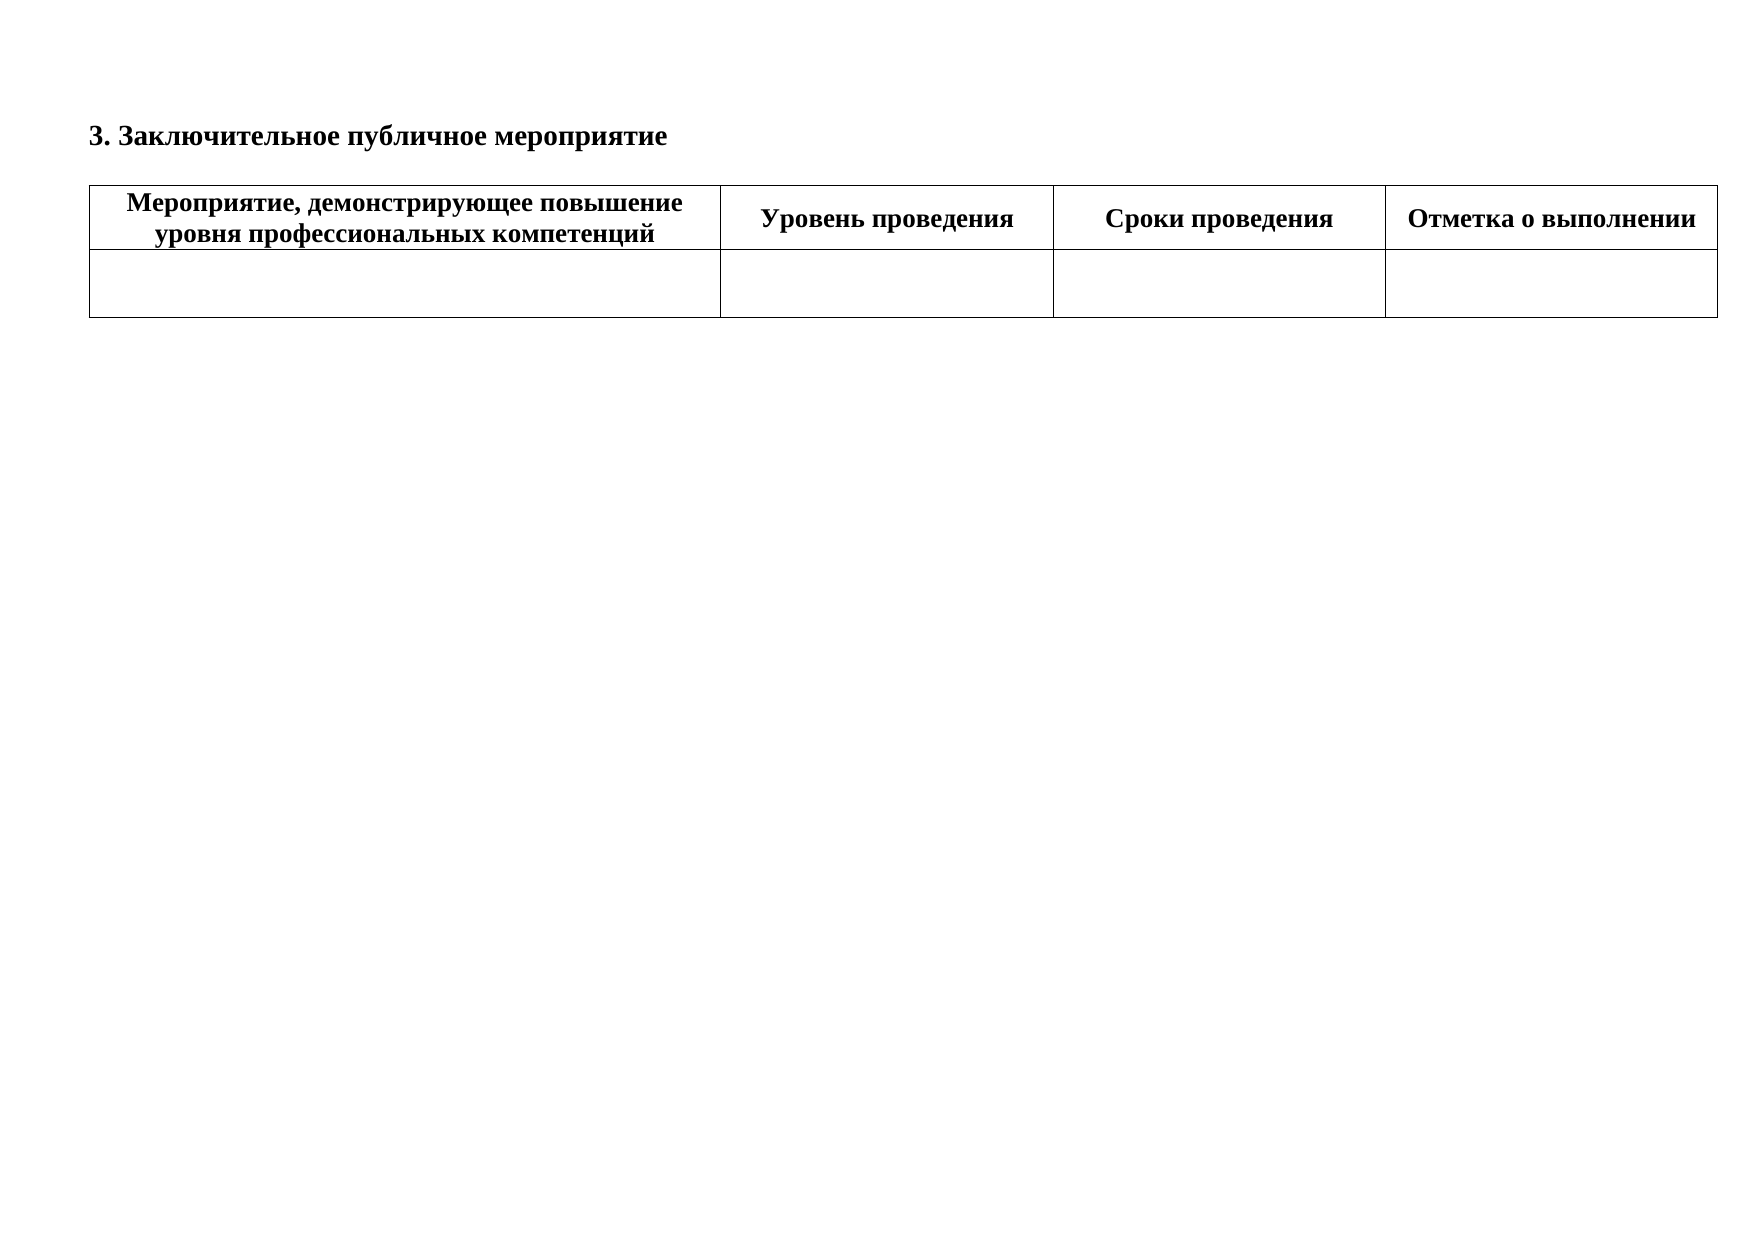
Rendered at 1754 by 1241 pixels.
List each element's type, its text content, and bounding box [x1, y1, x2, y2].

table_header Уровень проведения [721, 186, 1053, 248]
table_cell [721, 250, 1053, 317]
table_cell [1054, 250, 1385, 317]
table_header Отметка о выполнении [1386, 186, 1717, 248]
table_cell [1386, 250, 1717, 317]
table_cell [90, 250, 720, 317]
table_header Сроки проведения [1054, 186, 1385, 248]
table_header Мероприятие, демонстрирующее повышение уровня профессиональных компетенций [90, 186, 720, 248]
text 3. Заключительное публичное мероприятие [89, 118, 1695, 152]
